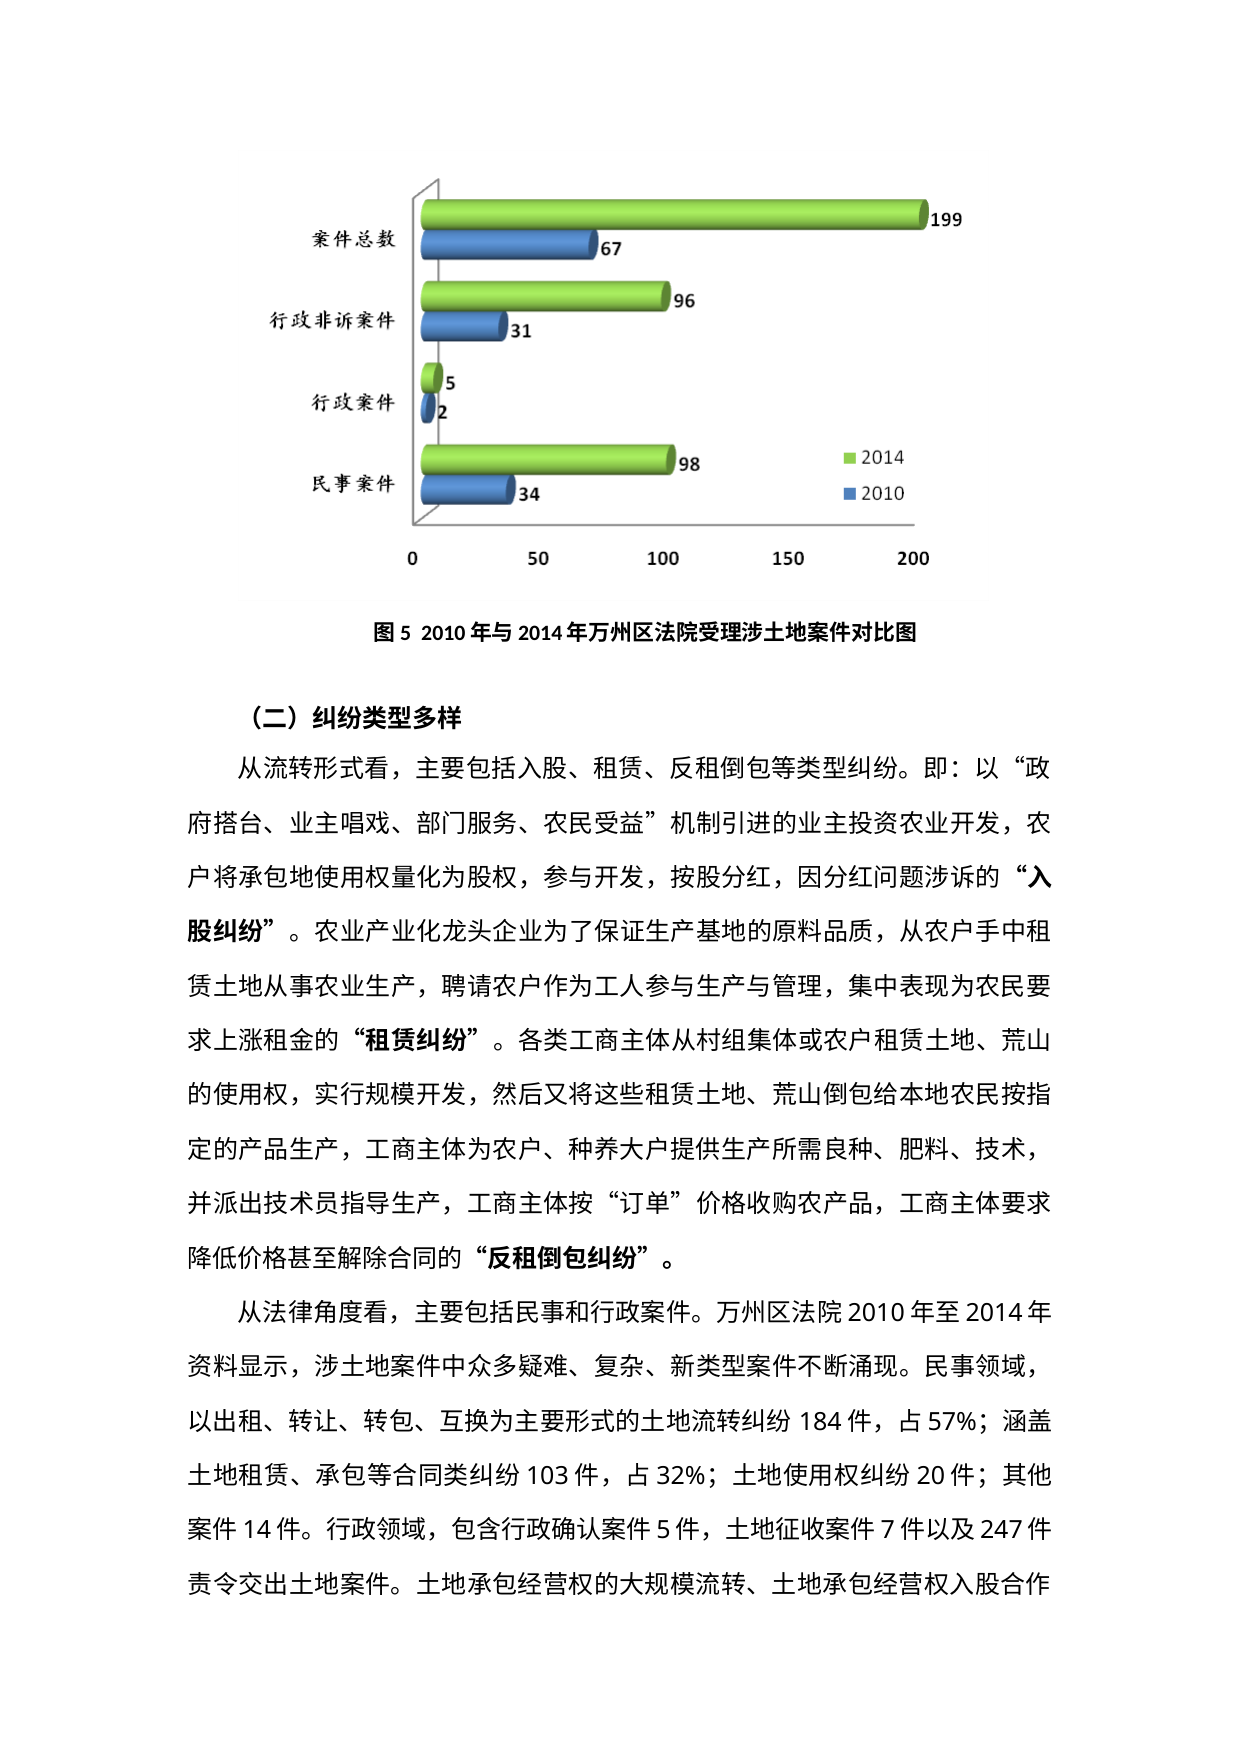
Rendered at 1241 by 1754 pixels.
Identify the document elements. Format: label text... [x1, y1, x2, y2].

subtitle （二）纠纷类型多样 [187, 703, 1053, 733]
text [187, 1292, 1053, 1601]
text 图5 2010年与2014年万州区法院受理涉土地案件对比图 [187, 615, 1053, 647]
picture [237, 150, 990, 602]
text 从流转形式看，主要包括入股、租赁、反租倒包等类型纠纷。即：以“政府搭台、业主唱戏、部门服务、农民受益”机制引进的业主投资农业开发，农户将承包地使用权量化为股权，参与开发，按股分红，因分红问题涉诉的“入股纠纷”。农业产业化龙头企业为了保证生产基地的原料品质，从农户手中租赁土地从事农业生产，聘请农户作为工人参与生产与管理，集中表现为农民要求上涨租金的“租赁纠纷”。各类工商主体从村组集体或农户租赁土地、荒山的使用权，实行规模开发，然后又将这些租赁土地、荒山倒包给本地农民按指定的产品生产，工商主体为农户、种养大户提供生产所需良种、肥料、技术，并派出技术员指导生产，工商主体按“订单”价格收购农产品，工商主体要求降低价格甚至解除合同的“反租倒包纠纷”。 [187, 749, 1053, 1274]
